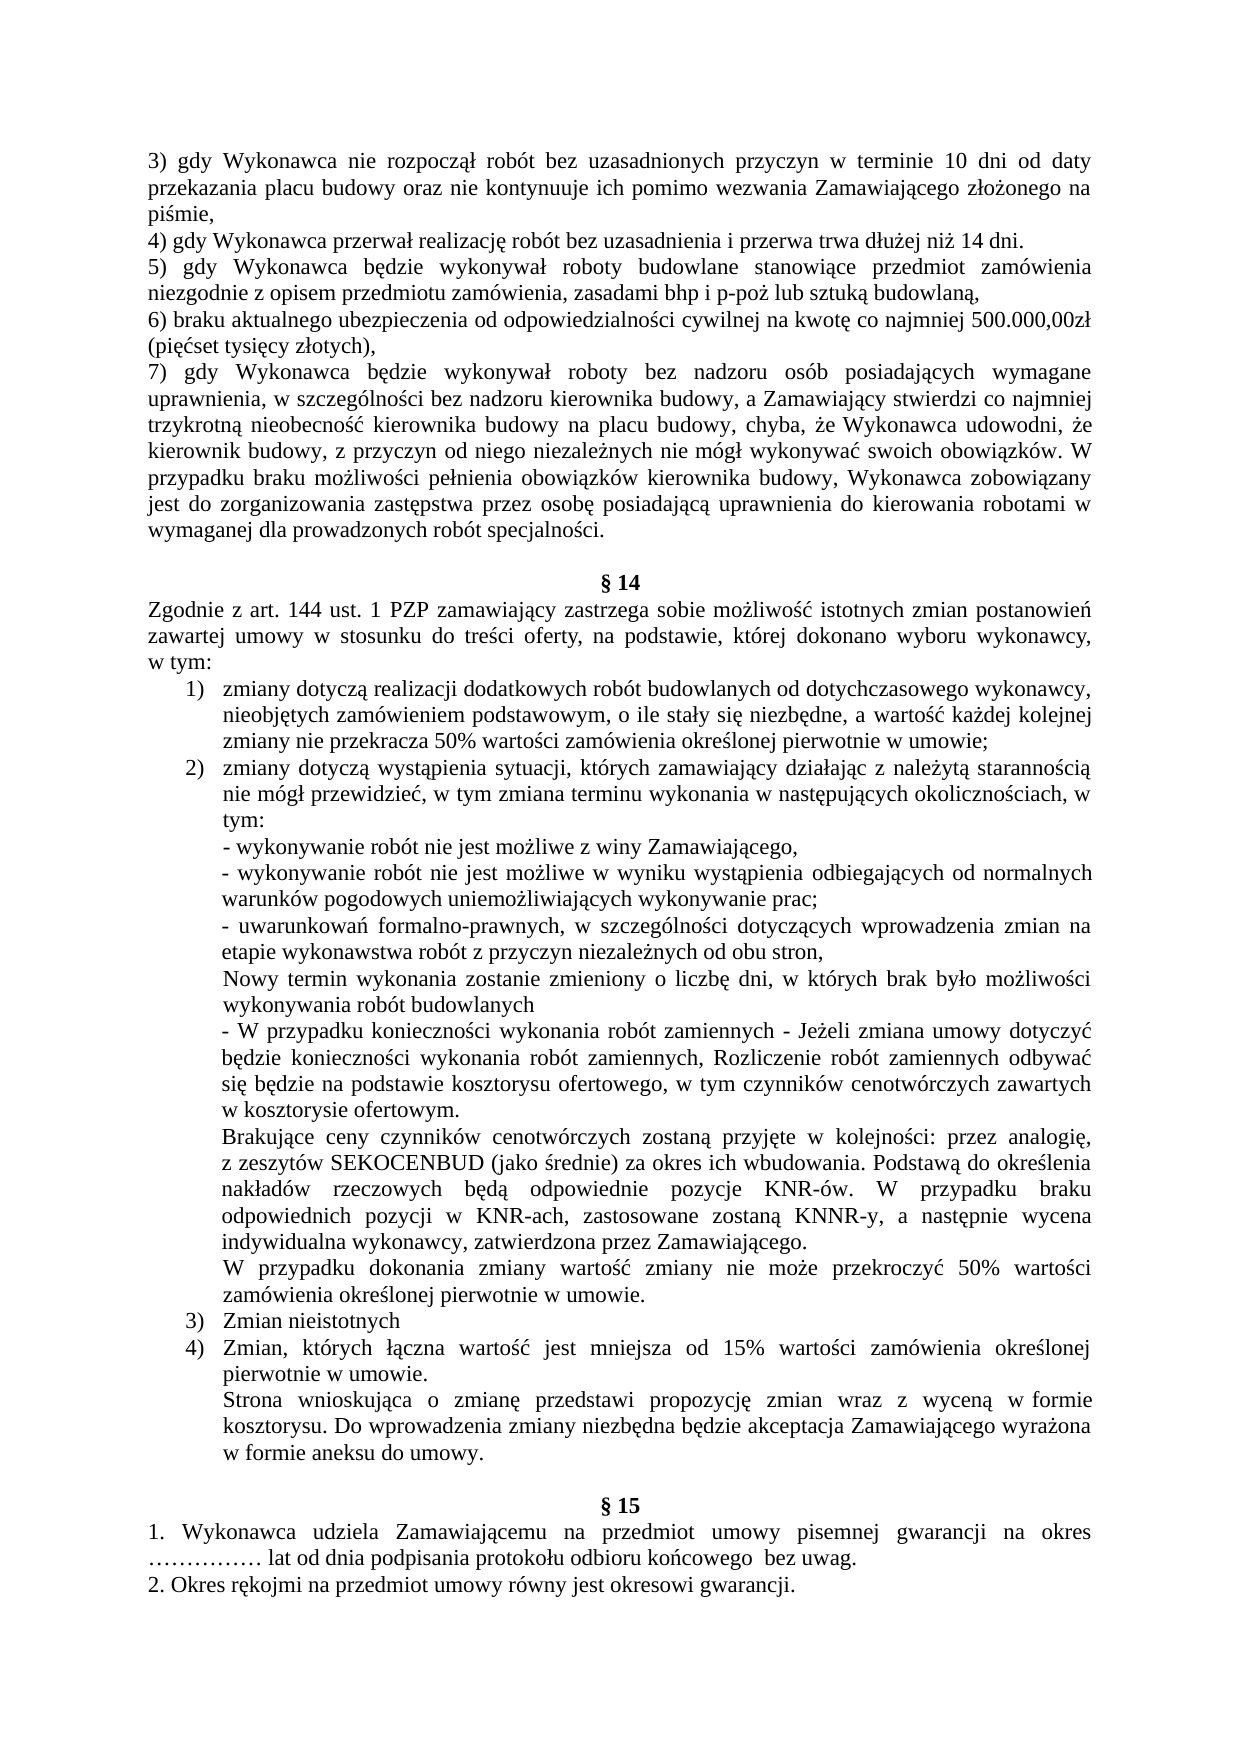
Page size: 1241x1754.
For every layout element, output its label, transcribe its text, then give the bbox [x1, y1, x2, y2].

text 5) gdy Wykonawca będzie wykonywał roboty budowlane stanowiące przedmiot zamówienia niezgodnie z opisem przedmiotu zamówienia, zasadami bhp i p-poż lub sztuką budowlaną, [148, 253, 1093, 306]
text 6) braku aktualnego ubezpieczenia od odpowiedzialności cywilnej na kwotę co najmniej 500.000,00zł (pięćset tysięcy złotych), [148, 306, 1093, 358]
text W przypadku dokonania zmiany wartość zmiany nie może przekroczyć 50% wartości zamówienia określonej pierwotnie w umowie. [223, 1254, 1093, 1307]
list Zmian, których łączna wartość jest mniejsza od 15% wartości zamówienia określonej pierwotnie w umowie. [185, 1333, 1093, 1386]
text 7) gdy Wykonawca będzie wykonywał roboty bez nadzoru osób posiadających wymagane uprawnienia, w szczególności bez nadzoru kierownika budowy, a Zamawiający stwierdzi co najmniej trzykrotną nieobecność kierownika budowy na placu budowy, chyba, że Wykonawca udowodni, że kierownik budowy, z przyczyn od niego niezależnych nie mógł wykonywać swoich obowiązków. W przypadku braku możliwości pełnienia obowiązków kierownika budowy, Wykonawca zobowiązany jest do zorganizowania zastępstwa przez osobę posiadającą uprawnienia do kierowania robotami w wymaganej dla prowadzonych robót specjalności. [148, 358, 1093, 543]
list 1. Wykonawca udziela Zamawiającemu na przedmiot umowy pisemnej gwarancji na okres …………… lat od dnia podpisania protokołu odbioru końcowego bez uwag. [148, 1518, 1093, 1571]
text Zgodnie z art. 144 ust. 1 PZP zamawiający zastrzega sobie możliwość istotnych zmian postanowień zawartej umowy w stosunku do treści oferty, na podstawie, której dokonano wyboru wykonawcy, w tym: [148, 596, 1093, 675]
list zmiany dotyczą realizacji dodatkowych robót budowlanych od dotychczasowego wykonawcy, nieobjętych zamówieniem podstawowym, o ile stały się niezbędne, a wartość każdej kolejnej zmiany nie przekracza 50% wartości zamówienia określonej pierwotnie w umowie; [185, 675, 1093, 754]
text - W przypadku konieczności wykonania robót zamiennych - Jeżeli zmiana umowy dotyczyć będzie konieczności wykonania robót zamiennych, Rozliczenie robót zamiennych odbywać się będzie na podstawie kosztorysu ofertowego, w tym czynników cenotwórczych zawartych w kosztorysie ofertowym. [221, 1017, 1093, 1123]
text Strona wnioskująca o zmianę przedstawi propozycję zmian wraz z wyceną w formie kosztorysu. Do wprowadzenia zmiany niezbędna będzie akceptacja Zamawiającego wyrażona w formie aneksu do umowy. [223, 1386, 1093, 1465]
text Nowy termin wykonania zostanie zmieniony o liczbę dni, w których brak było możliwości wykonywania robót budowlanych [223, 964, 1093, 1017]
text Brakujące ceny czynników cenotwórczych zostaną przyjęte w kolejności: przez analogię, z zeszytów SEKOCENBUD (jako średnie) za okres ich wbudowania. Podstawą do określenia nakładów rzeczowych będą odpowiednie pozycje KNR-ów. W przypadku braku odpowiednich pozycji w KNR-ach, zastosowane zostaną KNNR-y, a następnie wycena indywidualna wykonawcy, zatwierdzona przez Zamawiającego. [221, 1123, 1093, 1254]
text 3) gdy Wykonawca nie rozpoczął robót bez uzasadnionych przyczyn w terminie 10 dni od daty przekazania placu budowy oraz nie kontynuuje ich pomimo wezwania Zamawiającego złożonego na piśmie, [148, 148, 1093, 227]
list zmiany dotyczą wystąpienia sytuacji, których zamawiający działając z należytą starannością nie mógł przewidzieć, w tym zmiana terminu wykonania w następujących okolicznościach, w tym: [185, 754, 1093, 833]
text § 14 [148, 569, 1093, 596]
text - uwarunkowań formalno-prawnych, w szczególności dotyczących wprowadzenia zmian na etapie wykonawstwa robót z przyczyn niezależnych od obu stron, [221, 912, 1093, 964]
text 2. Okres rękojmi na przedmiot umowy równy jest okresowi gwarancji. [148, 1571, 1093, 1597]
list Zmian nieistotnych [185, 1307, 1093, 1333]
text - wykonywanie robót nie jest możliwe z winy Zamawiającego, [223, 833, 1093, 859]
text § 15 [148, 1492, 1093, 1518]
text 4) gdy Wykonawca przerwał realizację robót bez uzasadnienia i przerwa trwa dłużej niż 14 dni. [148, 227, 1093, 253]
text - wykonywanie robót nie jest możliwe w wyniku wystąpienia odbiegających od normalnych warunków pogodowych uniemożliwiających wykonywanie prac; [221, 859, 1093, 912]
